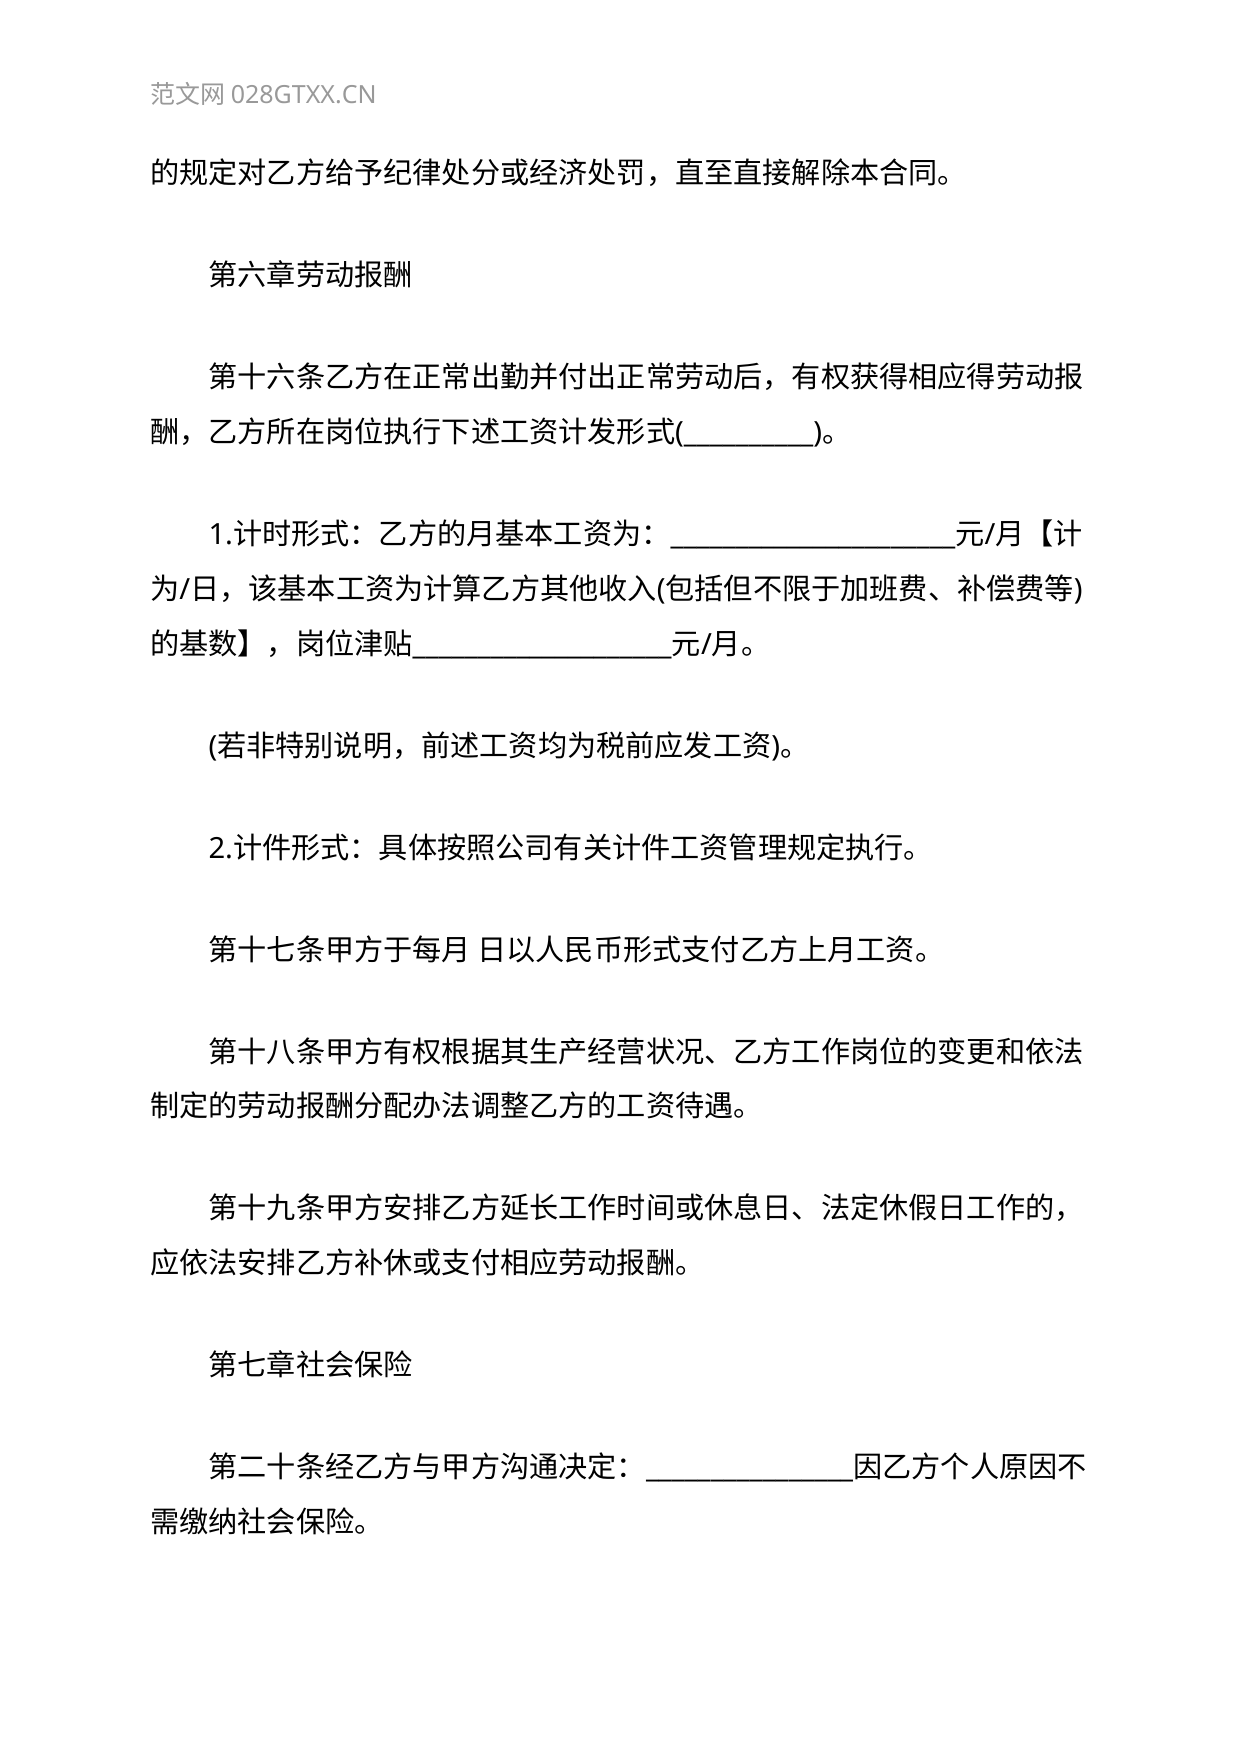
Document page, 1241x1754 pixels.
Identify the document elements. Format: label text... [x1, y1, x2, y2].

text 1.计时形式：乙方的月基本工资为：______________________元/月【计为/日，该基本工资为计算乙方其他收入(包括但不限于加班费、补偿费等)的基数】，岗位津贴____________________元/月。 [150, 510, 1090, 663]
text 第十六条乙方在正常出勤并付出正常劳动后，有权获得相应得劳动报酬，乙方所在岗位执行下述工资计发形式(__________)。 [150, 353, 1090, 451]
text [150, 150, 1090, 192]
text 第七章社会保险 [150, 1341, 1090, 1384]
text 第六章劳动报酬 [150, 252, 1090, 294]
text 第二十条经乙方与甲方沟通决定：________________因乙方个人原因不需缴纳社会保险。 [150, 1443, 1090, 1541]
text 第十八条甲方有权根据其生产经营状况、乙方工作岗位的变更和依法制定的劳动报酬分配办法调整乙方的工资待遇。 [150, 1028, 1090, 1125]
text 第十九条甲方安排乙方延长工作时间或休息日、法定休假日工作的，应依法安排乙方补休或支付相应劳动报酬。 [150, 1185, 1090, 1282]
text 第十七条甲方于每月 日以人民币形式支付乙方上月工资。 [150, 926, 1090, 969]
text (若非特别说明，前述工资均为税前应发工资)。 [150, 722, 1090, 765]
text 2.计件形式：具体按照公司有关计件工资管理规定执行。 [150, 824, 1090, 867]
